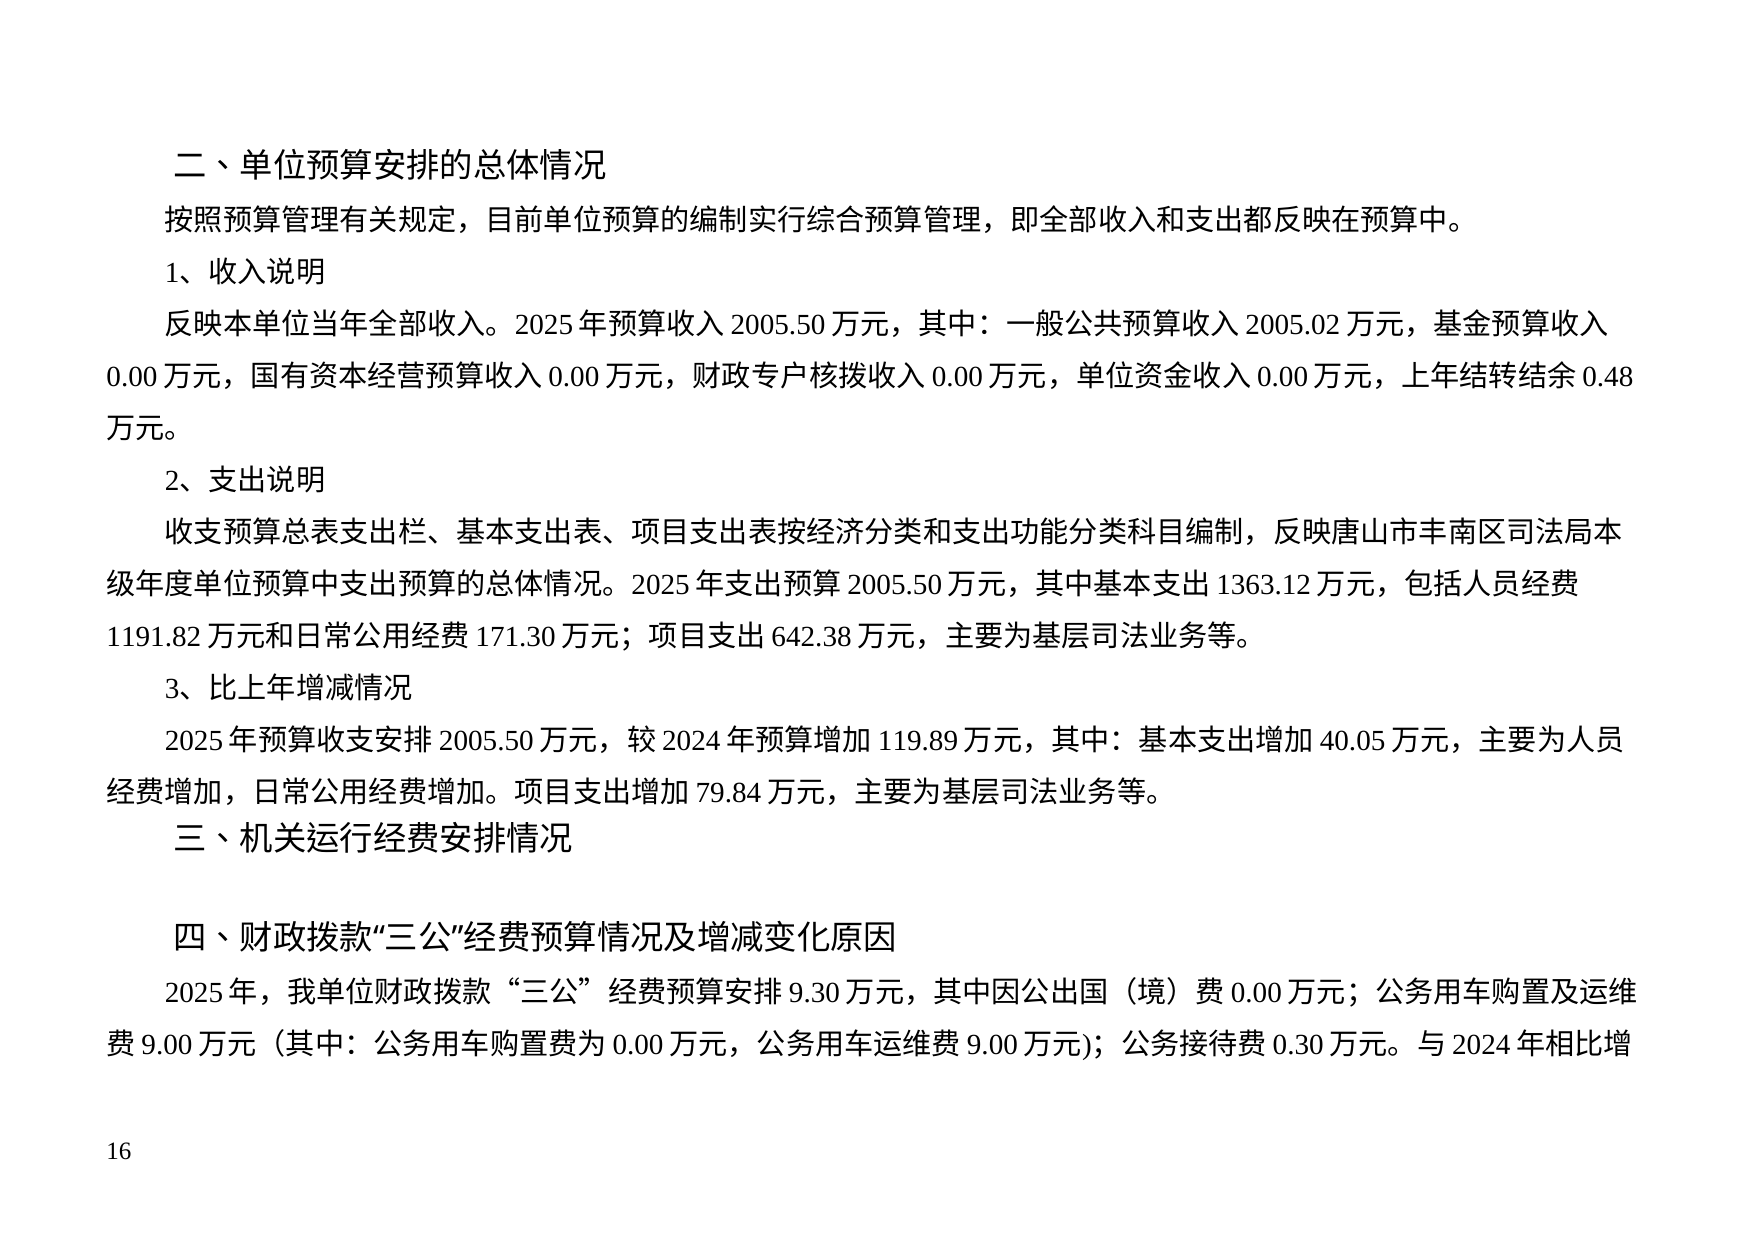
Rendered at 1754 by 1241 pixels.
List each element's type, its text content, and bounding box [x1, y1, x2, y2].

text 四、财政拨款“三公”经费预算情况及增减变化原因 [106, 914, 1648, 959]
text 二、单位预算安排的总体情况 [106, 142, 1648, 187]
text 1、收入说明 [106, 240, 1648, 292]
text 按照预算管理有关规定，目前单位预算的编制实行综合预算管理，即全部收入和支出都反映在预算中。 [106, 188, 1648, 240]
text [106, 960, 1648, 1064]
text 收支预算总表支出栏、基本支出表、项目支出表按经济分类和支出功能分类科目编制，反映唐山市丰南区司法局本级年度单位预算中支出预算的总体情况。2025年支出预算2005.50万元，其中基本支出1363.12万元，包括人员经费1191.82万元和日常公用经费171.30万元；项目支出642.38万元，主要为基层司法业务等。 [106, 501, 1648, 657]
text 2025年预算收支安排2005.50万元，较2024年预算增加119.89万元，其中：基本支出增加40.05万元，主要为人员经费增加，日常公用经费增加。项目支出增加79.84万元，主要为基层司法业务等。 [106, 709, 1648, 813]
text 三、机关运行经费安排情况 [106, 814, 1648, 860]
text 3、比上年增减情况 [106, 657, 1648, 709]
text 反映本单位当年全部收入。2025年预算收入2005.50万元，其中：一般公共预算收入2005.02万元，基金预算收入0.00万元，国有资本经营预算收入0.00万元，财政专户核拨收入0.00万元，单位资金收入0.00万元，上年结转结余0.48万元。 [106, 292, 1648, 449]
text 2、支出说明 [106, 449, 1648, 501]
